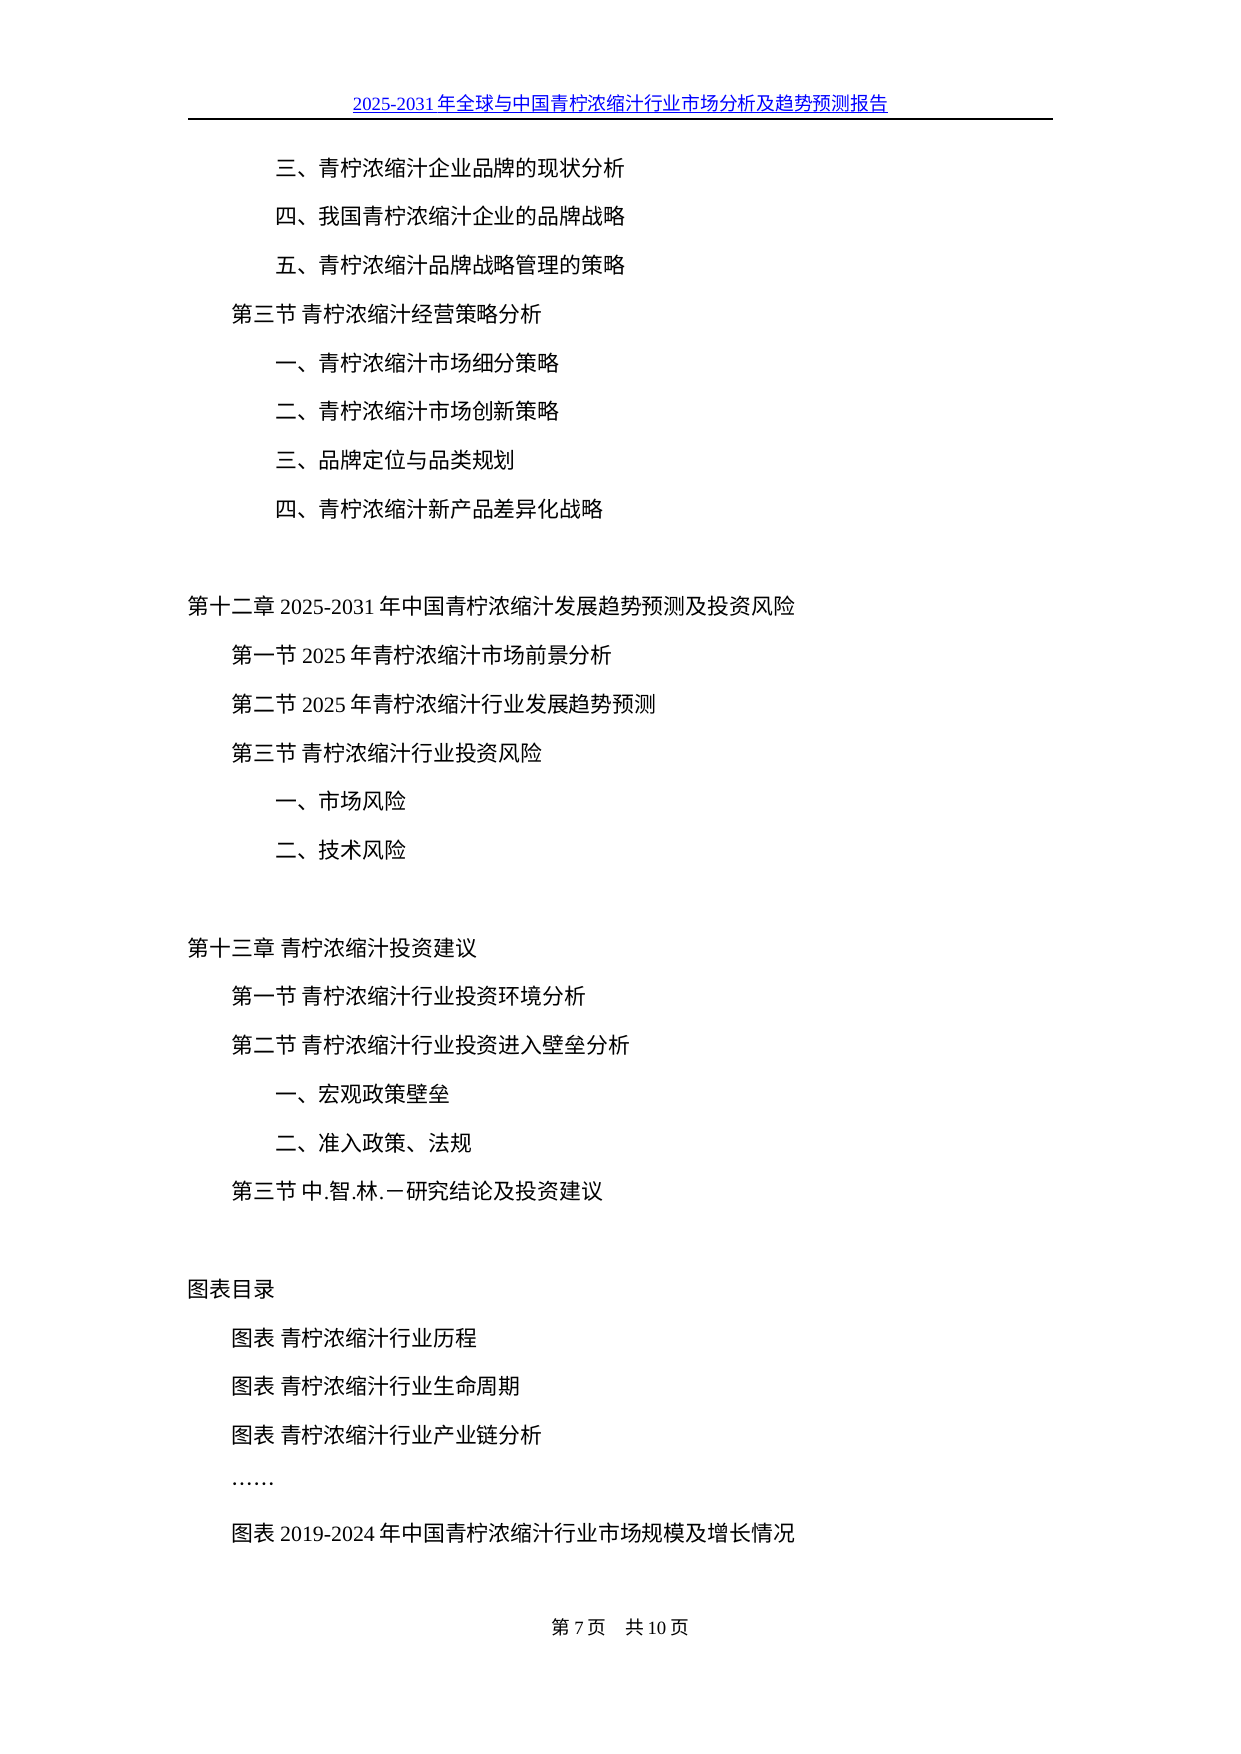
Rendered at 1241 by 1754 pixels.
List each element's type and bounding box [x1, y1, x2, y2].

text [187, 150, 1053, 1548]
